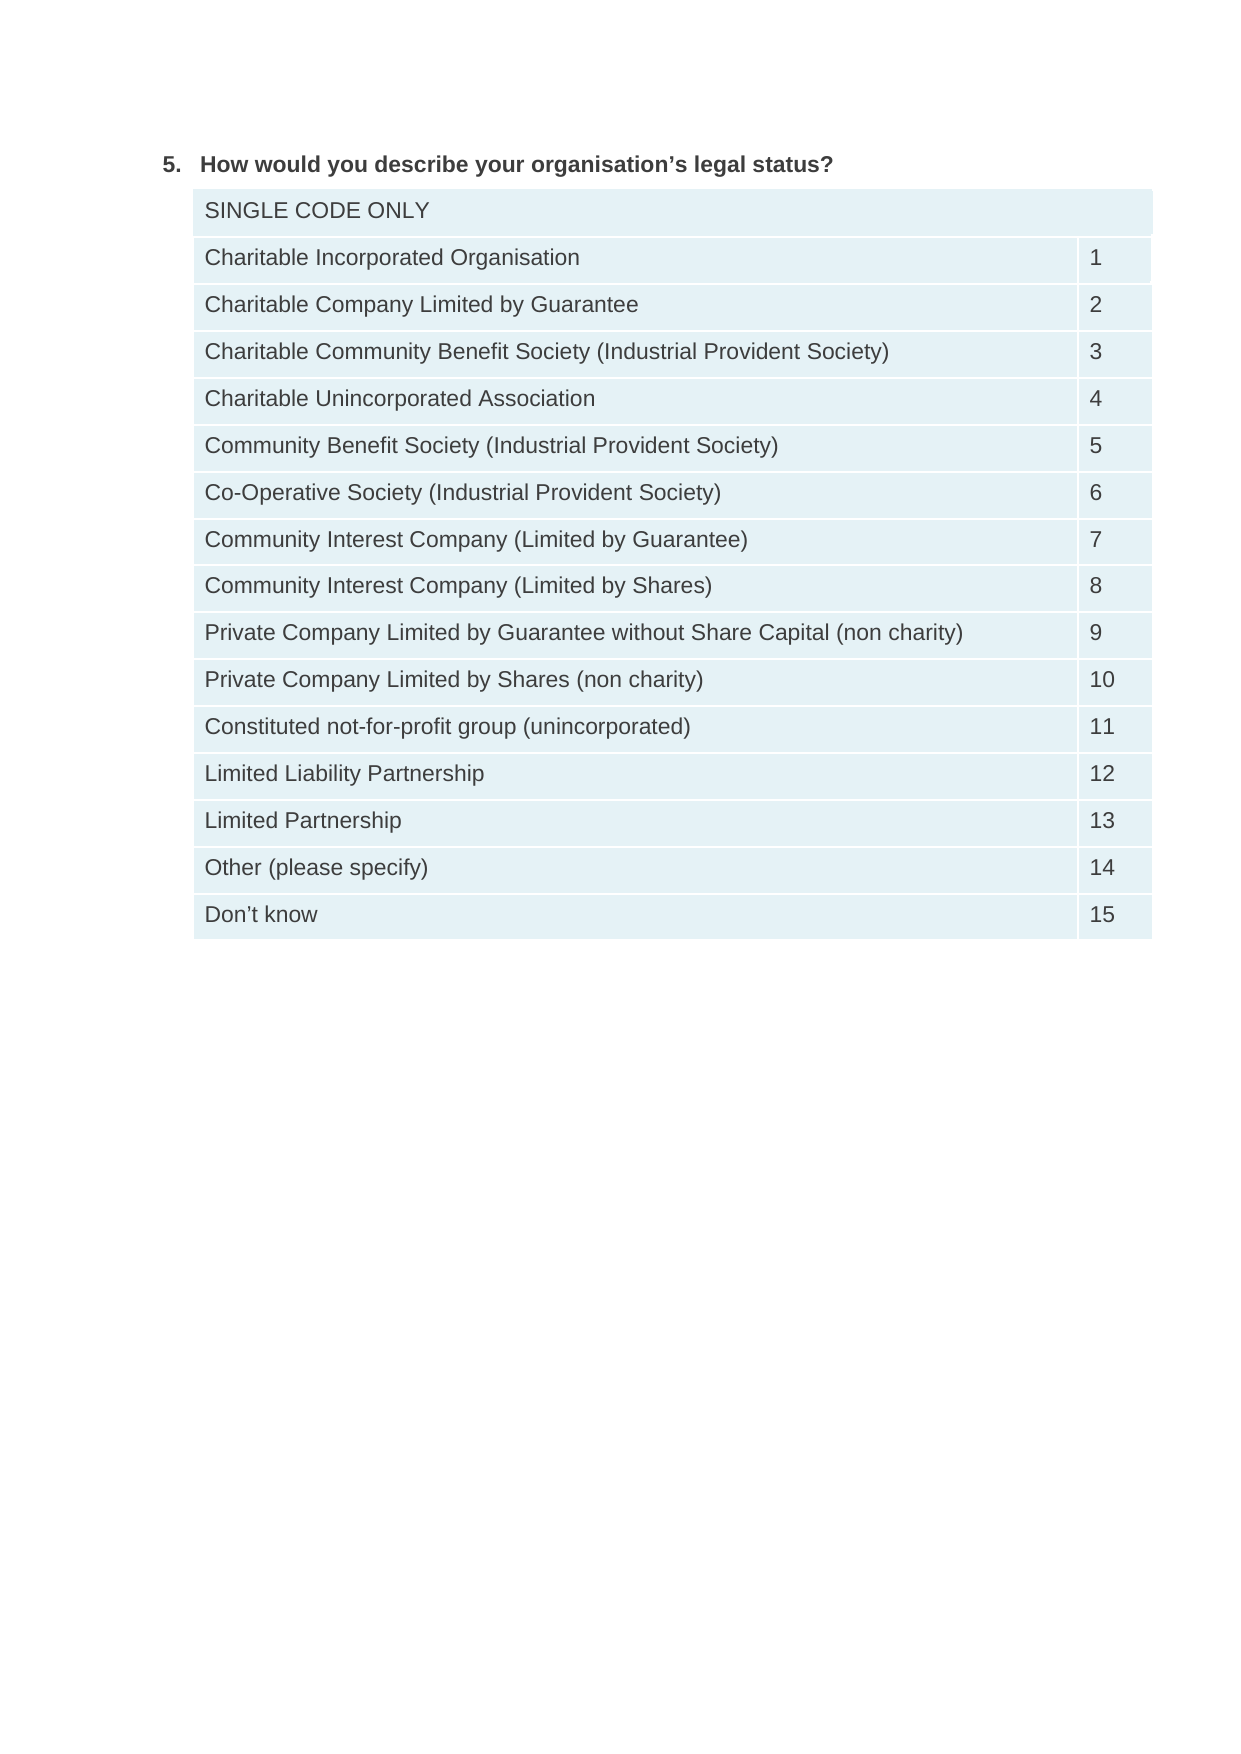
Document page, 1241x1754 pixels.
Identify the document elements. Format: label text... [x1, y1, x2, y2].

table_cell Private Company Limited by Shares (non charity) [194, 660, 1077, 705]
table_cell 5 [1079, 426, 1152, 471]
table_cell 15 [1079, 895, 1152, 939]
table_cell Community Interest Company (Limited by Shares) [194, 566, 1077, 611]
table_cell Charitable Unincorporated Association [194, 379, 1077, 424]
table_cell 6 [1079, 473, 1152, 517]
table_cell Charitable Incorporated Organisation [194, 238, 1077, 283]
table_cell 14 [1079, 848, 1152, 892]
table_cell 1 [1079, 238, 1151, 283]
table_cell 9 [1079, 613, 1152, 658]
list How would you describe your organisation’s legal status? [162, 148, 1167, 177]
table_cell 2 [1079, 285, 1152, 330]
table_cell Co-Operative Society (Industrial Provident Society) [194, 473, 1077, 517]
table_cell Charitable Community Benefit Society (Industrial Provident Society) [194, 332, 1077, 377]
table_cell Community Benefit Society (Industrial Provident Society) [194, 426, 1077, 471]
table_cell 11 [1079, 707, 1152, 752]
table_cell Other (please specify) [194, 848, 1077, 892]
table_cell 3 [1079, 332, 1152, 377]
table_header [1078, 189, 1152, 236]
table_cell 7 [1079, 520, 1152, 564]
table_cell Limited Partnership [194, 801, 1077, 846]
table_cell 4 [1079, 379, 1152, 424]
table_cell Private Company Limited by Guarantee without Share Capital (non charity) [194, 613, 1077, 658]
table_cell 12 [1079, 754, 1152, 799]
table_cell Charitable Company Limited by Guarantee [194, 285, 1077, 330]
table_cell Constituted not-for-profit group (unincorporated) [194, 707, 1077, 752]
table_cell 13 [1079, 801, 1152, 846]
table_header SINGLE CODE ONLY [193, 189, 1078, 236]
table_cell 8 [1079, 566, 1152, 611]
table_cell Limited Liability Partnership [194, 754, 1077, 799]
table_cell Don’t know [194, 895, 1077, 939]
table_cell Community Interest Company (Limited by Guarantee) [194, 520, 1077, 564]
table_cell 10 [1079, 660, 1152, 705]
